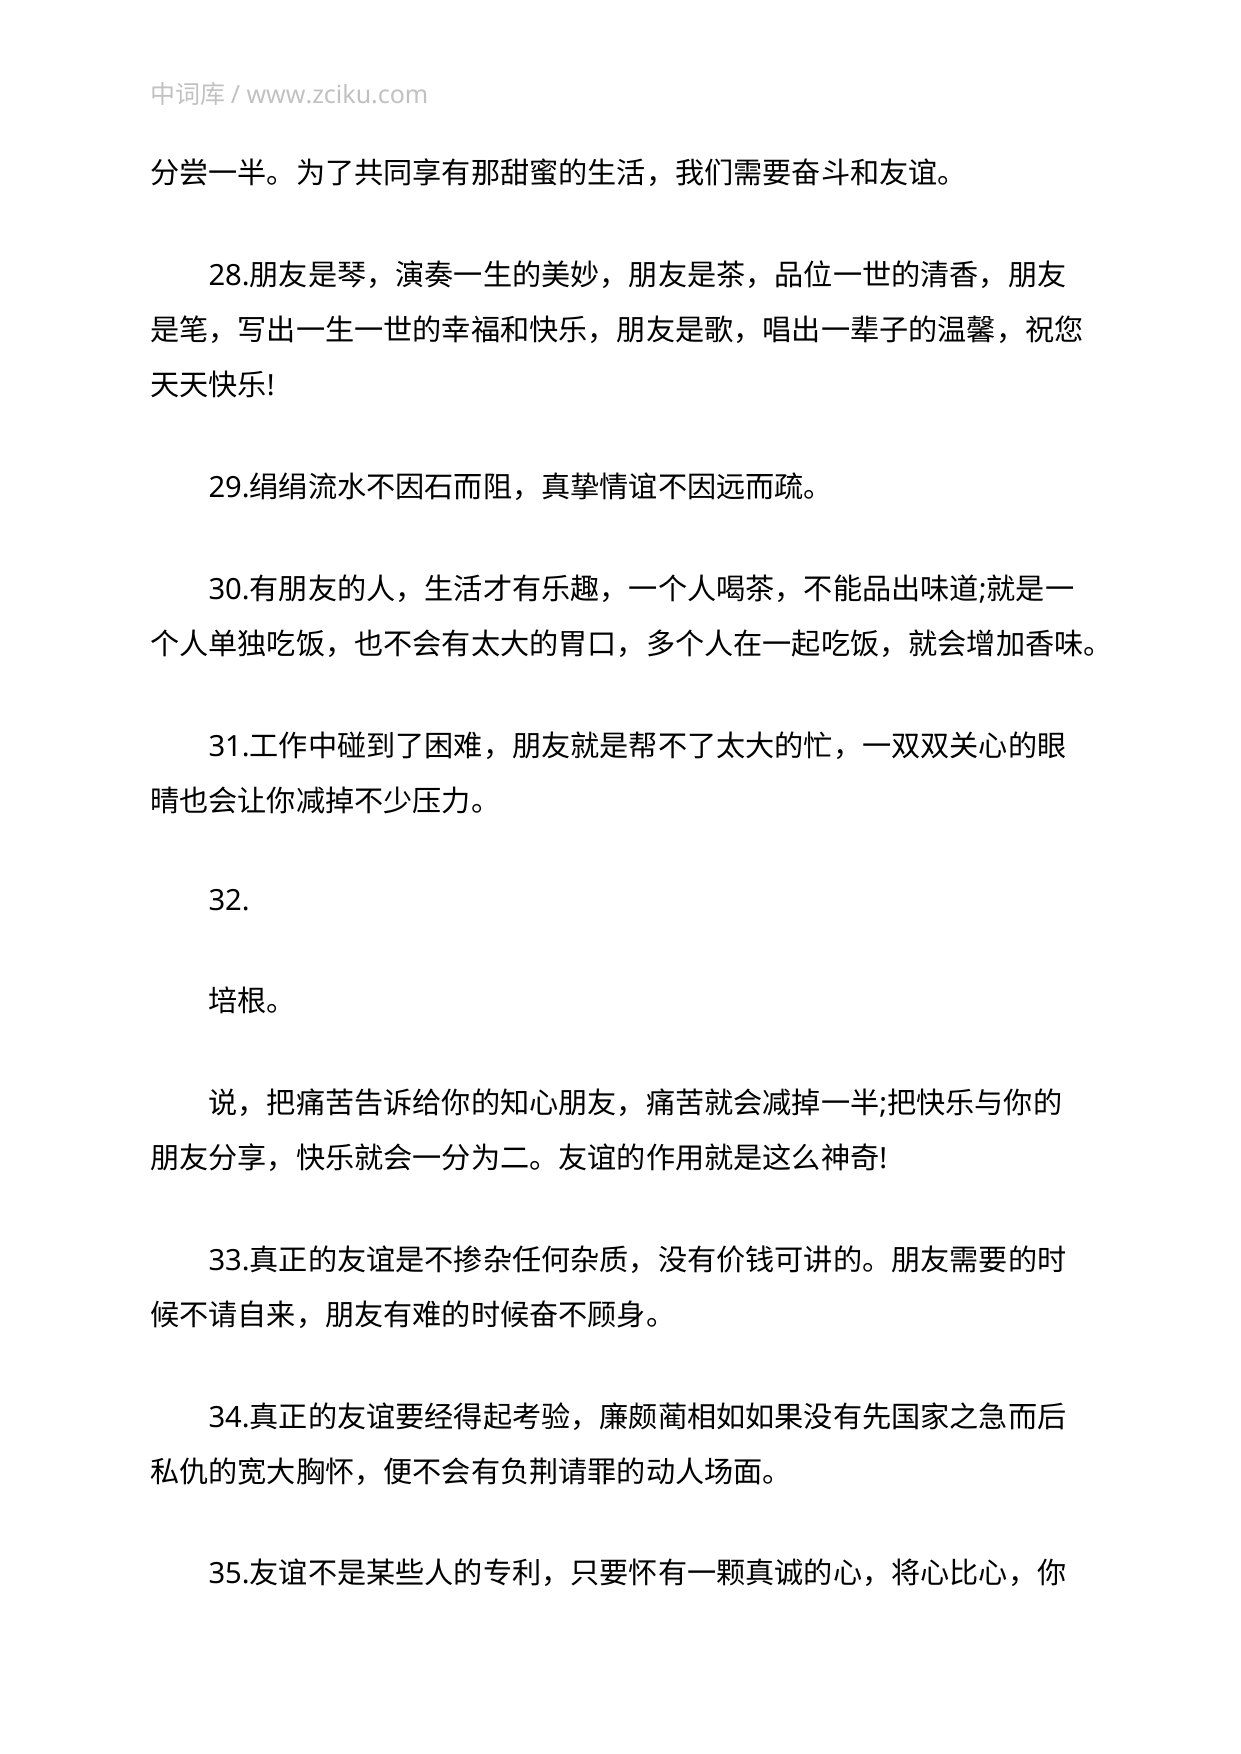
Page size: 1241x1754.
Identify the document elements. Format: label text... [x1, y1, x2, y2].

text 30.有朋友的人，生活才有乐趣，一个人喝茶，不能品出味道;就是一个人单独吃饭，也不会有太大的胃口，多个人在一起吃饭，就会增加香味。 [150, 566, 1090, 663]
text 34.真正的友谊要经得起考验，廉颇蔺相如如果没有先国家之急而后私仇的宽大胸怀，便不会有负荆请罪的动人场面。 [150, 1393, 1090, 1490]
text 培根。 [150, 978, 1090, 1020]
text 32. [150, 879, 1090, 919]
text 28.朋友是琴，演奏一生的美妙，朋友是茶，品位一世的清香，朋友是笔，写出一生一世的幸福和快乐，朋友是歌，唱出一辈子的温馨，祝您天天快乐! [150, 252, 1090, 404]
text 33.真正的友谊是不掺杂任何杂质，没有价钱可讲的。朋友需要的时候不请自来，朋友有难的时候奋不顾身。 [150, 1236, 1090, 1334]
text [150, 1550, 1090, 1592]
text 29.绢绢流水不因石而阻，真挚情谊不因远而疏。 [150, 464, 1090, 506]
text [150, 150, 1090, 192]
text 说，把痛苦告诉给你的知心朋友，痛苦就会减掉一半;把快乐与你的朋友分享，快乐就会一分为二。友谊的作用就是这么神奇! [150, 1079, 1090, 1177]
text 31.工作中碰到了困难，朋友就是帮不了太大的忙，一双双关心的眼晴也会让你减掉不少压力。 [150, 722, 1090, 820]
